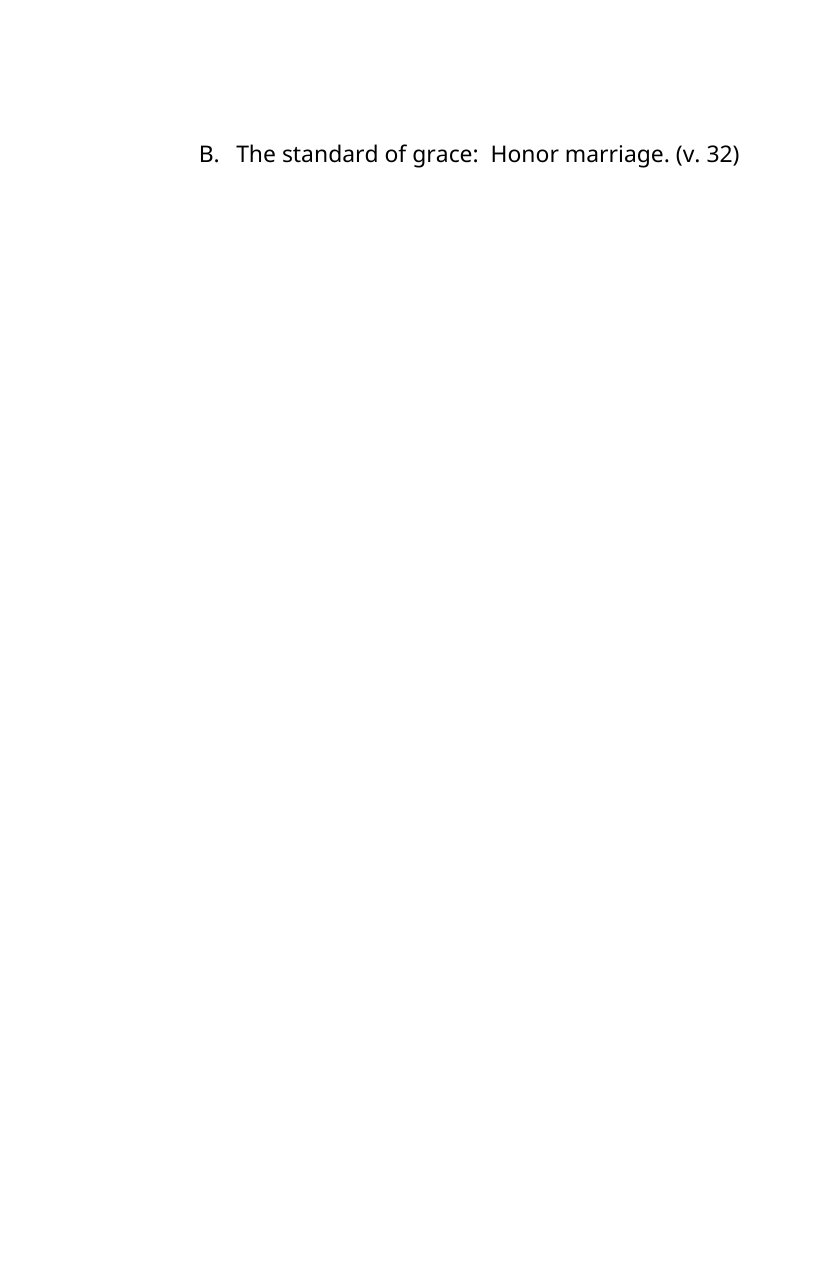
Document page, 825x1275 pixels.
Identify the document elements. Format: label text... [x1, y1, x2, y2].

list The standard of grace: Honor marriage. (v. 32) [198, 137, 750, 169]
